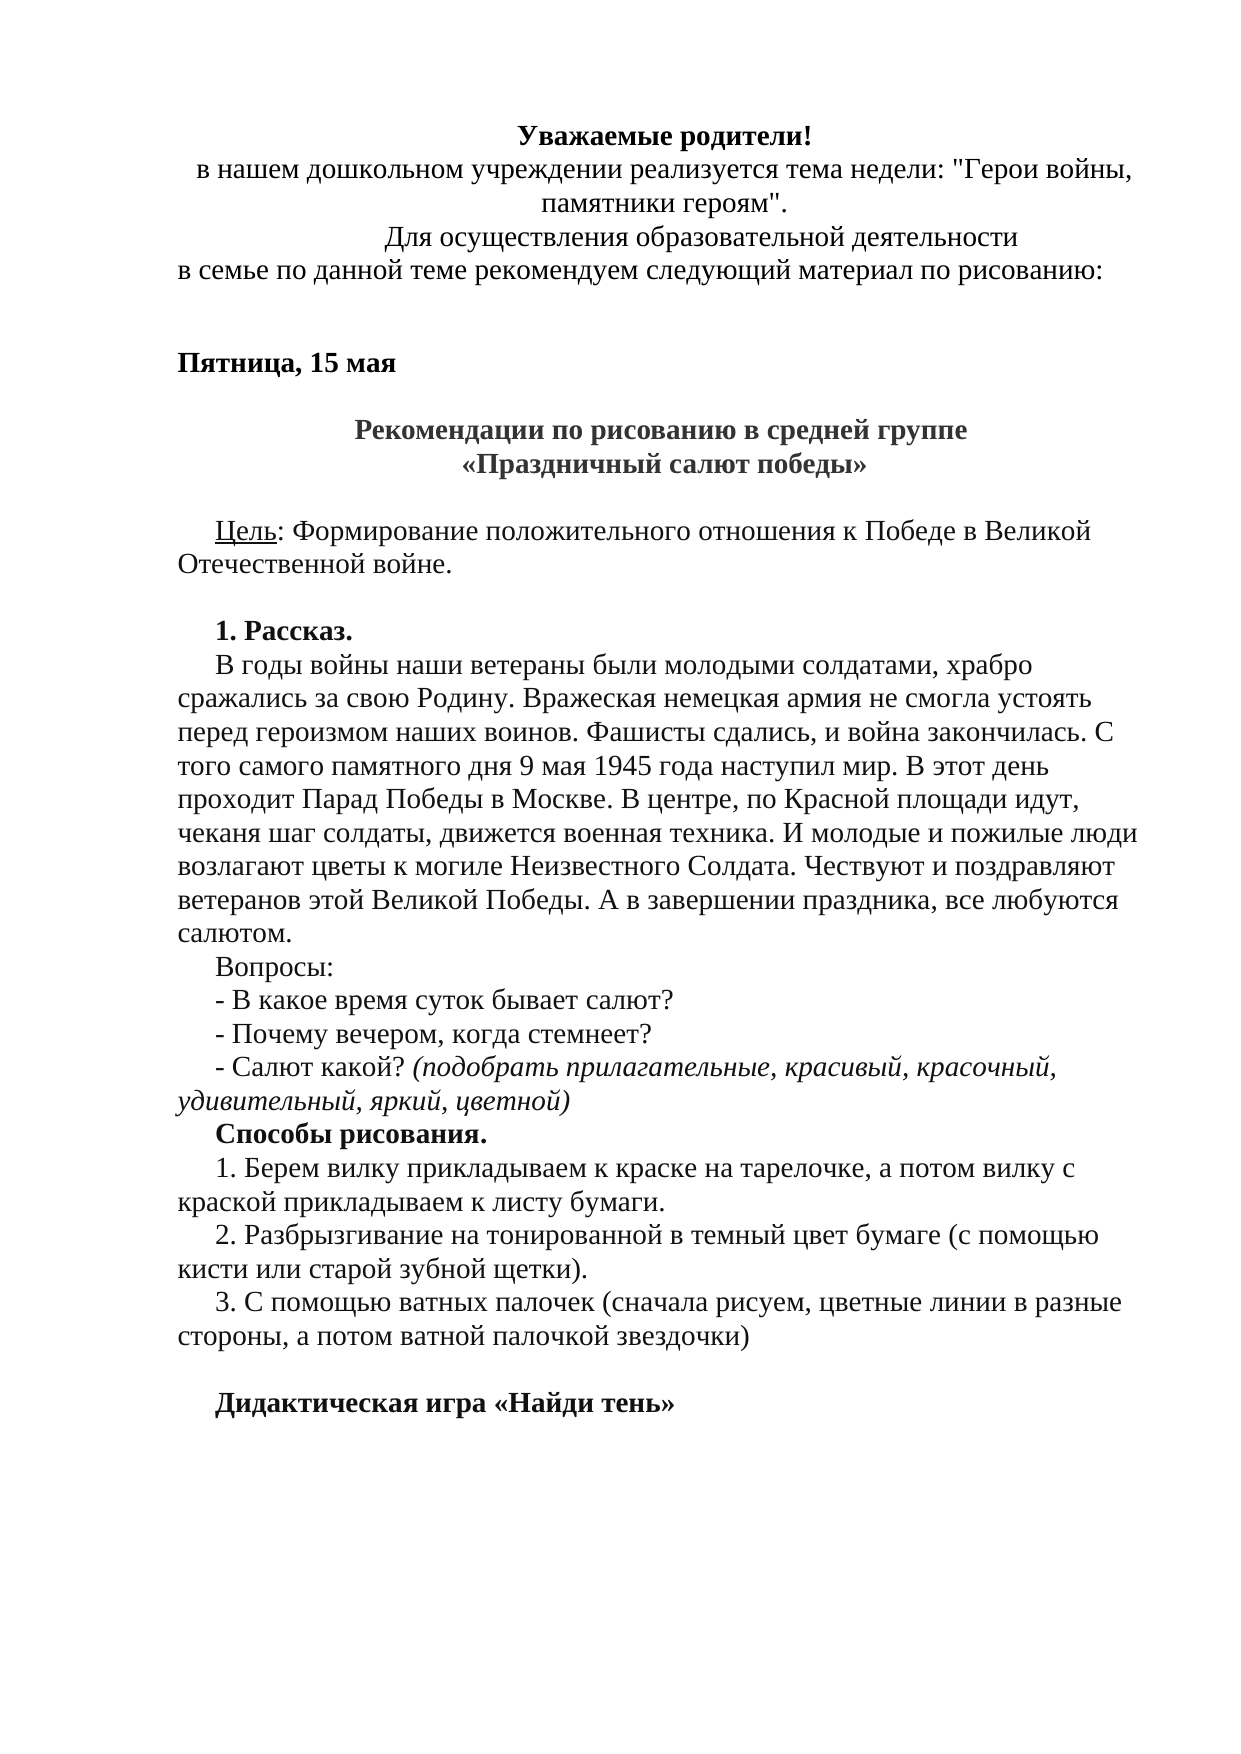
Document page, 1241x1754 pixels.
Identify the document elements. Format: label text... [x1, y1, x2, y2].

text Способы рисования. [177, 1117, 1152, 1150]
text В годы войны наши ветераны были молодыми солдатами, храбро сражались за свою Родину. Вражеская немецкая армия не смогла устоять перед героизмом наших воинов. Фашисты сдались, и война закончилась. С того самого памятного дня 9 мая 1945 года наступил мир. В этот день проходит Парад Победы в Москве. В центре, по Красной площади идут, чеканя шаг солдаты, движется военная техника. И молодые и пожилые люди возлагают цветы к могиле Неизвестного Солдата. Чествуют и поздравляют ветеранов этой Великой Победы. А в завершении праздника, все любуются салютом. [177, 647, 1152, 949]
text Дидактическая игра «Найди тень» [177, 1385, 1152, 1418]
text 3. С помощью ватных палочек (сначала рисуем, цветные линии в разные стороны, а потом ватной палочкой звездочки) [177, 1284, 1152, 1351]
text в нашем дошкольном учреждении реализуется тема недели: "Герои войны, памятники героям". [177, 152, 1152, 219]
text 1. Берем вилку прикладываем к краске на тарелочке, а потом вилку с краской прикладываем к листу бумаги. [177, 1150, 1152, 1217]
text 2. Разбрызгивание на тонированной в темный цвет бумаге (с помощью кисти или старой зубной щетки). [177, 1217, 1152, 1284]
text - Салют какой? (подобрать прилагательные, красивый, красочный, удивительный, яркий, цветной) [177, 1049, 1152, 1117]
text Для осуществления образовательной деятельности [177, 219, 1152, 252]
text Цель: Формирование положительного отношения к Победе в Великой Отечественной войне. [177, 513, 1152, 580]
text в семье по данной теме рекомендуем следующий материал по рисованию: [177, 252, 1152, 286]
text Уважаемые родители! [177, 118, 1152, 152]
text - В какое время суток бывает салют? [177, 982, 1152, 1016]
text - Почему вечером, когда стемнеет? [177, 1016, 1152, 1049]
text 1. Рассказ. [177, 613, 1152, 647]
text Пятница, 15 мая [177, 345, 1152, 379]
text Вопросы: [177, 949, 1152, 982]
text Рекомендации по рисованию в средней группе «Праздничный салют победы» [177, 412, 1152, 479]
